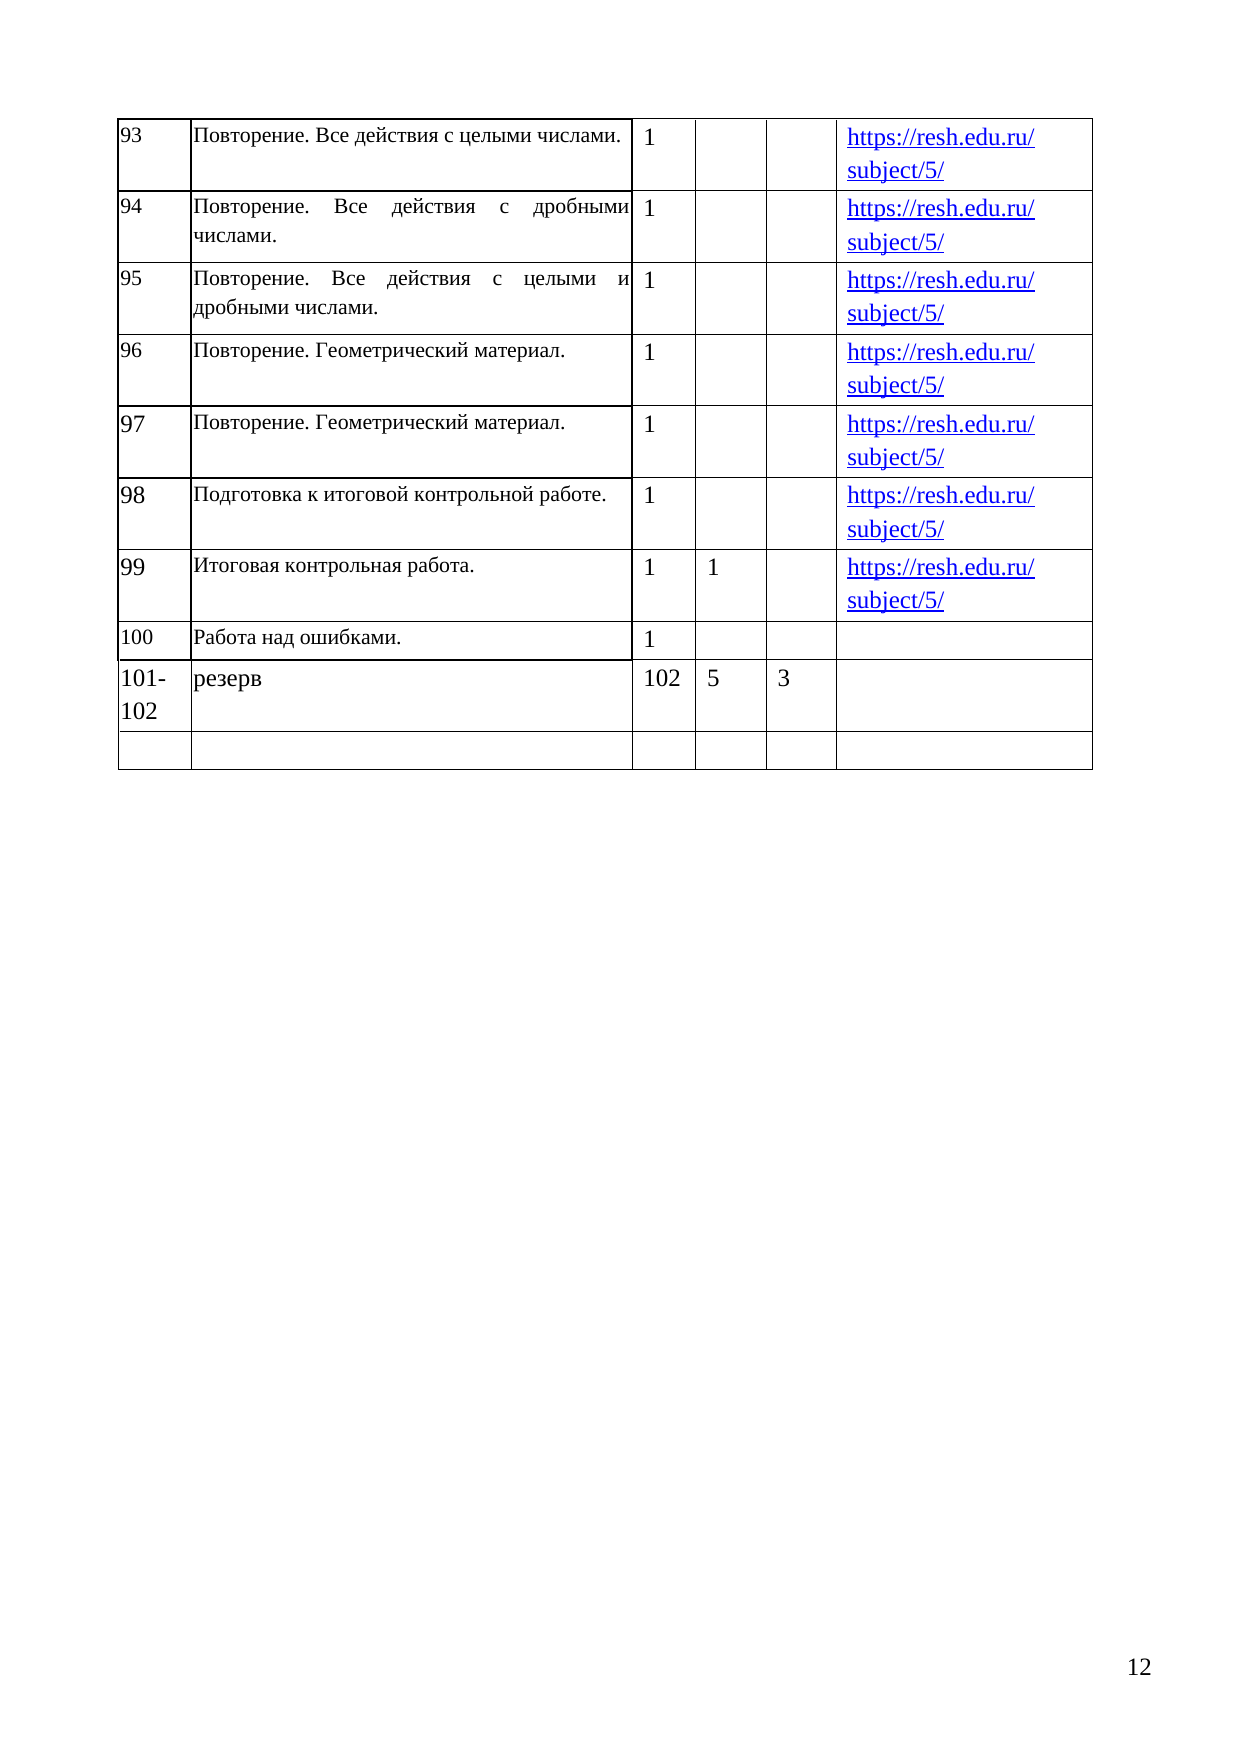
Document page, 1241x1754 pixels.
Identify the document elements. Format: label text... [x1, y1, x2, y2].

table_cell https://resh.edu.ru/subject/5/ [837, 478, 1092, 549]
table_cell 96 [119, 335, 190, 405]
table_cell Повторение. Все действия с целыми и дробными числами. [192, 263, 631, 333]
table_cell [119, 732, 191, 769]
table_cell [837, 622, 1092, 659]
table_cell 1 [633, 191, 695, 262]
table_cell 1 [633, 550, 695, 621]
table_cell 1 [696, 550, 766, 621]
table_cell 3 [767, 660, 836, 731]
table_cell [696, 263, 766, 333]
table_cell 1 [633, 263, 695, 333]
table_cell 95 [119, 263, 190, 333]
table_cell Повторение. Геометрический материал. [192, 335, 631, 405]
table_cell https://resh.edu.ru/subject/5/ [837, 191, 1092, 262]
table_cell 99 [119, 550, 190, 621]
table_cell [192, 732, 632, 769]
table_cell Повторение. Геометрический материал. [192, 407, 631, 477]
table_cell Подготовка к итоговой контрольной работе. [192, 479, 631, 549]
table_cell [633, 732, 695, 769]
table_cell 98 [119, 479, 190, 549]
table_cell 97 [119, 407, 190, 477]
table_cell https://resh.edu.ru/subject/5/ [837, 263, 1092, 333]
table_cell https://resh.edu.ru/subject/5/ [837, 406, 1092, 477]
table_cell [837, 732, 1092, 769]
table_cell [192, 120, 631, 190]
table_cell [696, 622, 766, 659]
table_cell [696, 191, 766, 262]
table_cell 102 [633, 660, 695, 731]
table_cell 1 [633, 622, 695, 659]
table_cell резерв [192, 661, 632, 731]
table_cell Итоговая контрольная работа. [192, 550, 631, 621]
table_cell [767, 732, 836, 769]
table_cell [837, 119, 1092, 190]
table_cell [696, 478, 766, 549]
table_cell [696, 119, 766, 190]
table_cell 101-102 [119, 660, 191, 731]
table_cell 94 [119, 192, 190, 262]
table_cell [767, 406, 836, 477]
table_cell [837, 660, 1092, 731]
table_cell 1 [633, 406, 695, 477]
table_cell 1 [633, 335, 695, 405]
table_cell [767, 622, 836, 659]
table_cell [767, 335, 836, 405]
table_cell [767, 550, 836, 621]
table_cell [767, 478, 836, 549]
table_cell Повторение. Все действия с дробными числами. [192, 192, 631, 262]
table_cell [696, 406, 766, 477]
table_cell 1 [633, 119, 695, 190]
table_cell https://resh.edu.ru/subject/5/ [837, 550, 1092, 621]
table_cell [696, 732, 766, 769]
table_cell https://resh.edu.ru/subject/5/ [837, 335, 1092, 405]
table_cell 100 [119, 622, 190, 659]
table_cell [767, 263, 836, 333]
table_cell 1 [633, 478, 695, 549]
table_cell [767, 119, 836, 190]
table_cell [696, 335, 766, 405]
table_cell [767, 191, 836, 262]
table_cell 5 [696, 660, 766, 731]
table_cell 93 [119, 120, 190, 190]
table_cell Работа над ошибками. [192, 622, 631, 659]
